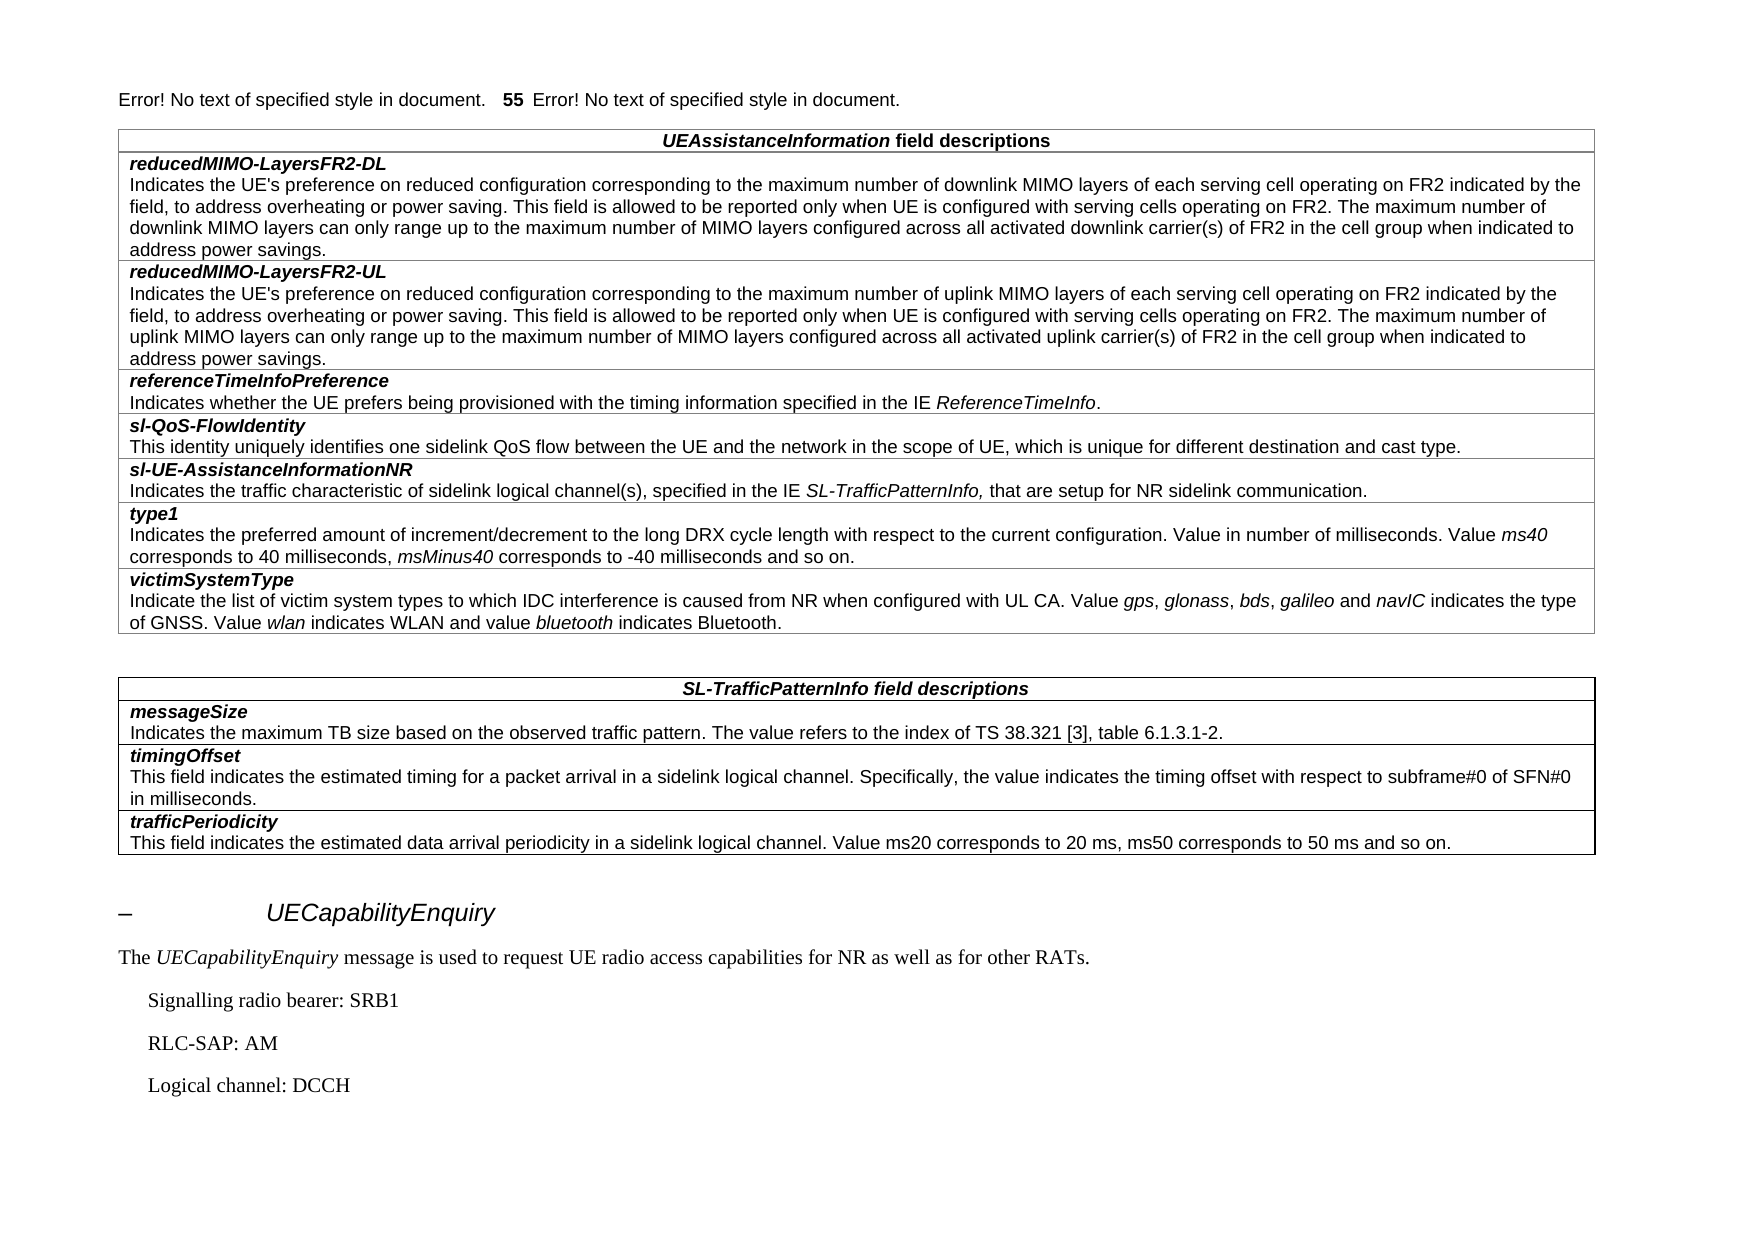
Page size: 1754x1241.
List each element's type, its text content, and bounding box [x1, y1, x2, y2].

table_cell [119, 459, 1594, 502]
text RLC-SAP: AM [148, 1031, 1606, 1055]
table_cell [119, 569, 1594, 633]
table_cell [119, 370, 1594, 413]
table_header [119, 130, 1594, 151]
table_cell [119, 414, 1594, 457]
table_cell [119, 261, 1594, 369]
text The UECapabilityEnquiry message is used to request UE radio access capabilities for NR as well as for other RATs. [118, 945, 1606, 969]
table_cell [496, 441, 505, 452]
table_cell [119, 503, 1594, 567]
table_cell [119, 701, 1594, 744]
text – UECapabilityEnquiry [118, 897, 1606, 926]
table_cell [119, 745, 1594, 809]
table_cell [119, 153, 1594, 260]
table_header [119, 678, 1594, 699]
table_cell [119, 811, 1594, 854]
text Logical channel: DCCH [148, 1073, 1606, 1097]
text Signalling radio bearer: SRB1 [148, 988, 1606, 1012]
